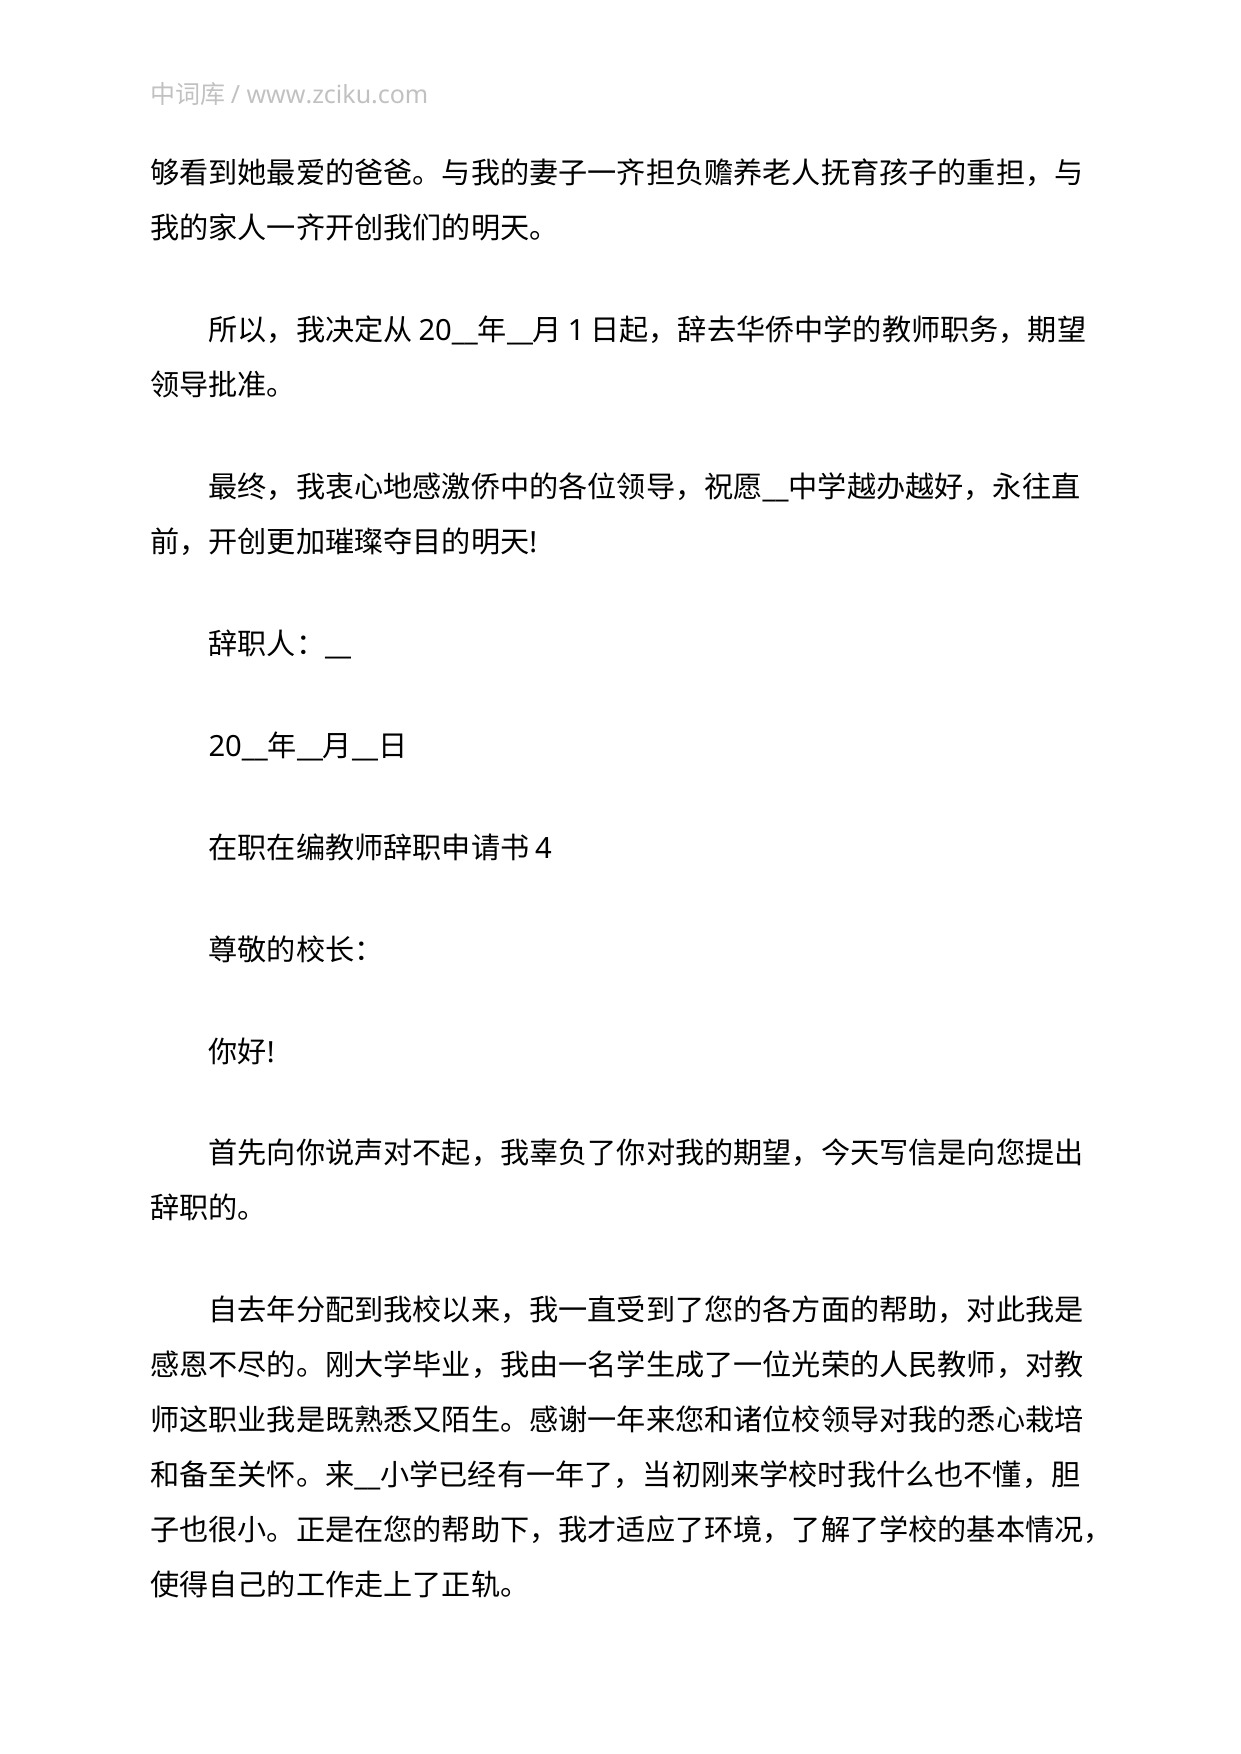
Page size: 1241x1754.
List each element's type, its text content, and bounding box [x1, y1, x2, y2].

text 20__年__月__日 [150, 722, 1090, 765]
text 自去年分配到我校以来，我一直受到了您的各方面的帮助，对此我是感恩不尽的。刚大学毕业，我由一名学生成了一位光荣的人民教师，对教师这职业我是既熟悉又陌生。感谢一年来您和诸位校领导对我的悉心栽培和备至关怀。来__小学已经有一年了，当初刚来学校时我什么也不懂，胆子也很小。正是在您的帮助下，我才适应了环境，了解了学校的基本情况，使得自己的工作走上了正轨。 [150, 1287, 1090, 1604]
text 所以，我决定从20__年__月1日起，辞去华侨中学的教师职务，期望领导批准。 [150, 307, 1090, 404]
text 辞职人：__ [150, 620, 1090, 663]
text 尊敬的校长： [150, 926, 1090, 969]
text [150, 150, 1090, 247]
text 你好! [150, 1028, 1090, 1071]
text 首先向你说声对不起，我辜负了你对我的期望，今天写信是向您提出辞职的。 [150, 1130, 1090, 1227]
text 最终，我衷心地感激侨中的各位领导，祝愿__中学越办越好，永往直前，开创更加璀璨夺目的明天! [150, 463, 1090, 561]
text 在职在编教师辞职申请书4 [150, 824, 1090, 867]
